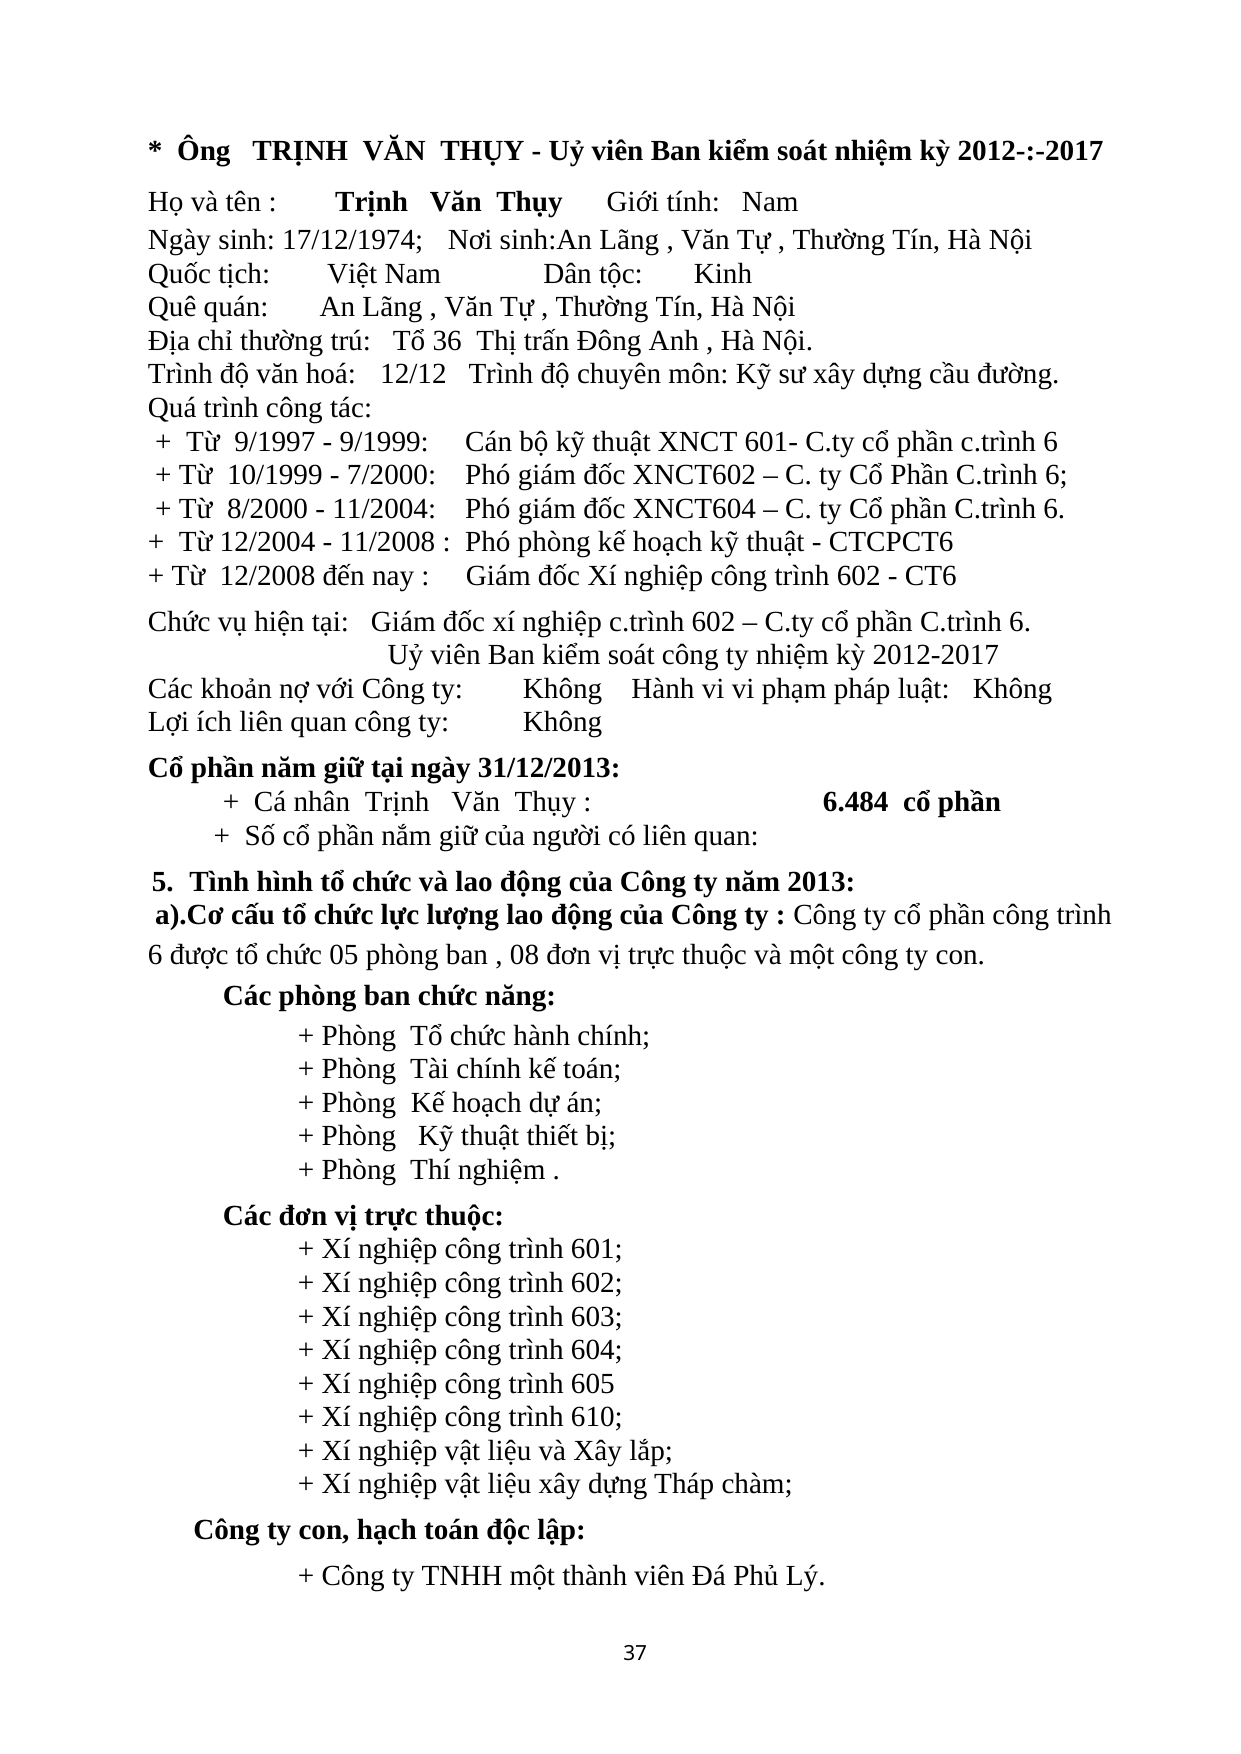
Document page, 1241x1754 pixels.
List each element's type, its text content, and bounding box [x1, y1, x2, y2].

text Chức vụ hiện tại: Giám đốc xí nghiệp c.trình 602 – C.ty cổ phần C.trình 6. [148, 604, 1122, 637]
list Tình hình tổ chức và lao động của Công ty năm 2013: [152, 864, 1122, 897]
text Uỷ viên Ban kiểm soát công ty nhiệm kỳ 2012-2017 [148, 637, 1122, 671]
text Quốc tịch: Việt Nam Dân tộc: Kinh [148, 256, 1122, 289]
text Ngày sinh: 17/12/1974; Nơi sinh:An Lãng , Văn Tự , Thường Tín, Hà Nội [148, 222, 1122, 256]
text Các đơn vị trực thuộc: [148, 1198, 1122, 1232]
text Các phòng ban chức năng: [148, 978, 1122, 1011]
text + Xí nghiệp công trình 605 [223, 1366, 1122, 1399]
text + Từ 9/1997 - 9/1999: Cán bộ kỹ thuật XNCT 601- C.ty cổ phần c.trình 6 [148, 424, 1122, 457]
text Quá trình công tác: [148, 390, 1122, 424]
text Quê quán: An Lãng , Văn Tự , Thường Tín, Hà Nội [148, 289, 1122, 323]
text + Xí nghiệp công trình 601; [223, 1232, 1122, 1265]
text Địa chỉ thường trú: Tổ 36 Thị trấn Đông Anh , Hà Nội. [148, 323, 1122, 357]
text + Phòng Kế hoạch dự án; [223, 1085, 1122, 1118]
text a).Cơ cấu tổ chức lực lượng lao động của Công ty : Công ty cổ phần công trình 6 được tổ chức 05 phòng ban , 08 đơn vị trực thuộc và một công ty con. [148, 897, 1122, 971]
text + Từ 12/2004 - 11/2008 : Phó phòng kế hoạch kỹ thuật - CTCPCT6 [148, 524, 1122, 558]
text + Công ty TNHH một thành viên Đá Phủ Lý. [223, 1558, 1122, 1592]
text Họ và tên : Trịnh Văn Thụy Giới tính: Nam [148, 184, 1122, 217]
text + Phòng Tổ chức hành chính; [223, 1018, 1122, 1051]
text + Phòng Tài chính kế toán; [223, 1051, 1122, 1085]
text + Từ 10/1999 - 7/2000: Phó giám đốc XNCT602 – C. ty Cổ Phần C.trình 6; [148, 457, 1122, 491]
text Công ty con, hạch toán độc lập: [148, 1512, 1122, 1546]
text + Xí nghiệp công trình 610; [223, 1399, 1122, 1433]
text + Từ 8/2000 - 11/2004: Phó giám đốc XNCT604 – C. ty Cổ phần C.trình 6. [148, 491, 1122, 524]
text + Từ 12/2008 đến nay : Giám đốc Xí nghiệp công trình 602 - CT6 [148, 558, 1122, 591]
text + Xí nghiệp công trình 603; [223, 1299, 1122, 1332]
text + Xí nghiệp công trình 604; [223, 1332, 1122, 1366]
text Trình độ văn hoá: 12/12 Trình độ chuyên môn: Kỹ sư xây dựng cầu đường. [148, 357, 1122, 390]
text Các khoản nợ với Công ty: Không Hành vi vi phạm pháp luật: Không [148, 671, 1122, 704]
text + Số cổ phần nắm giữ của người có liên quan: [148, 818, 1122, 851]
text + Xí nghiệp vật liệu và Xây lắp; [223, 1433, 1122, 1466]
text Cổ phần năm giữ tại ngày 31/12/2013: [148, 751, 1122, 784]
text + Phòng Kỹ thuật thiết bị; [223, 1118, 1122, 1152]
text Lợi ích liên quan công ty: Không [148, 704, 1122, 738]
text + Xí nghiệp công trình 602; [223, 1265, 1122, 1299]
text + Phòng Thí nghiệm . [223, 1152, 1122, 1186]
text + Xí nghiệp vật liệu xây dựng Tháp chàm; [223, 1466, 1122, 1500]
text + Cá nhân Trịnh Văn Thụy : 6.484 cổ phần [148, 784, 1122, 818]
text * Ông TRỊNH VĂN THỤY - Uỷ viên Ban kiểm soát nhiệm kỳ 2012-:-2017 [148, 133, 1122, 166]
